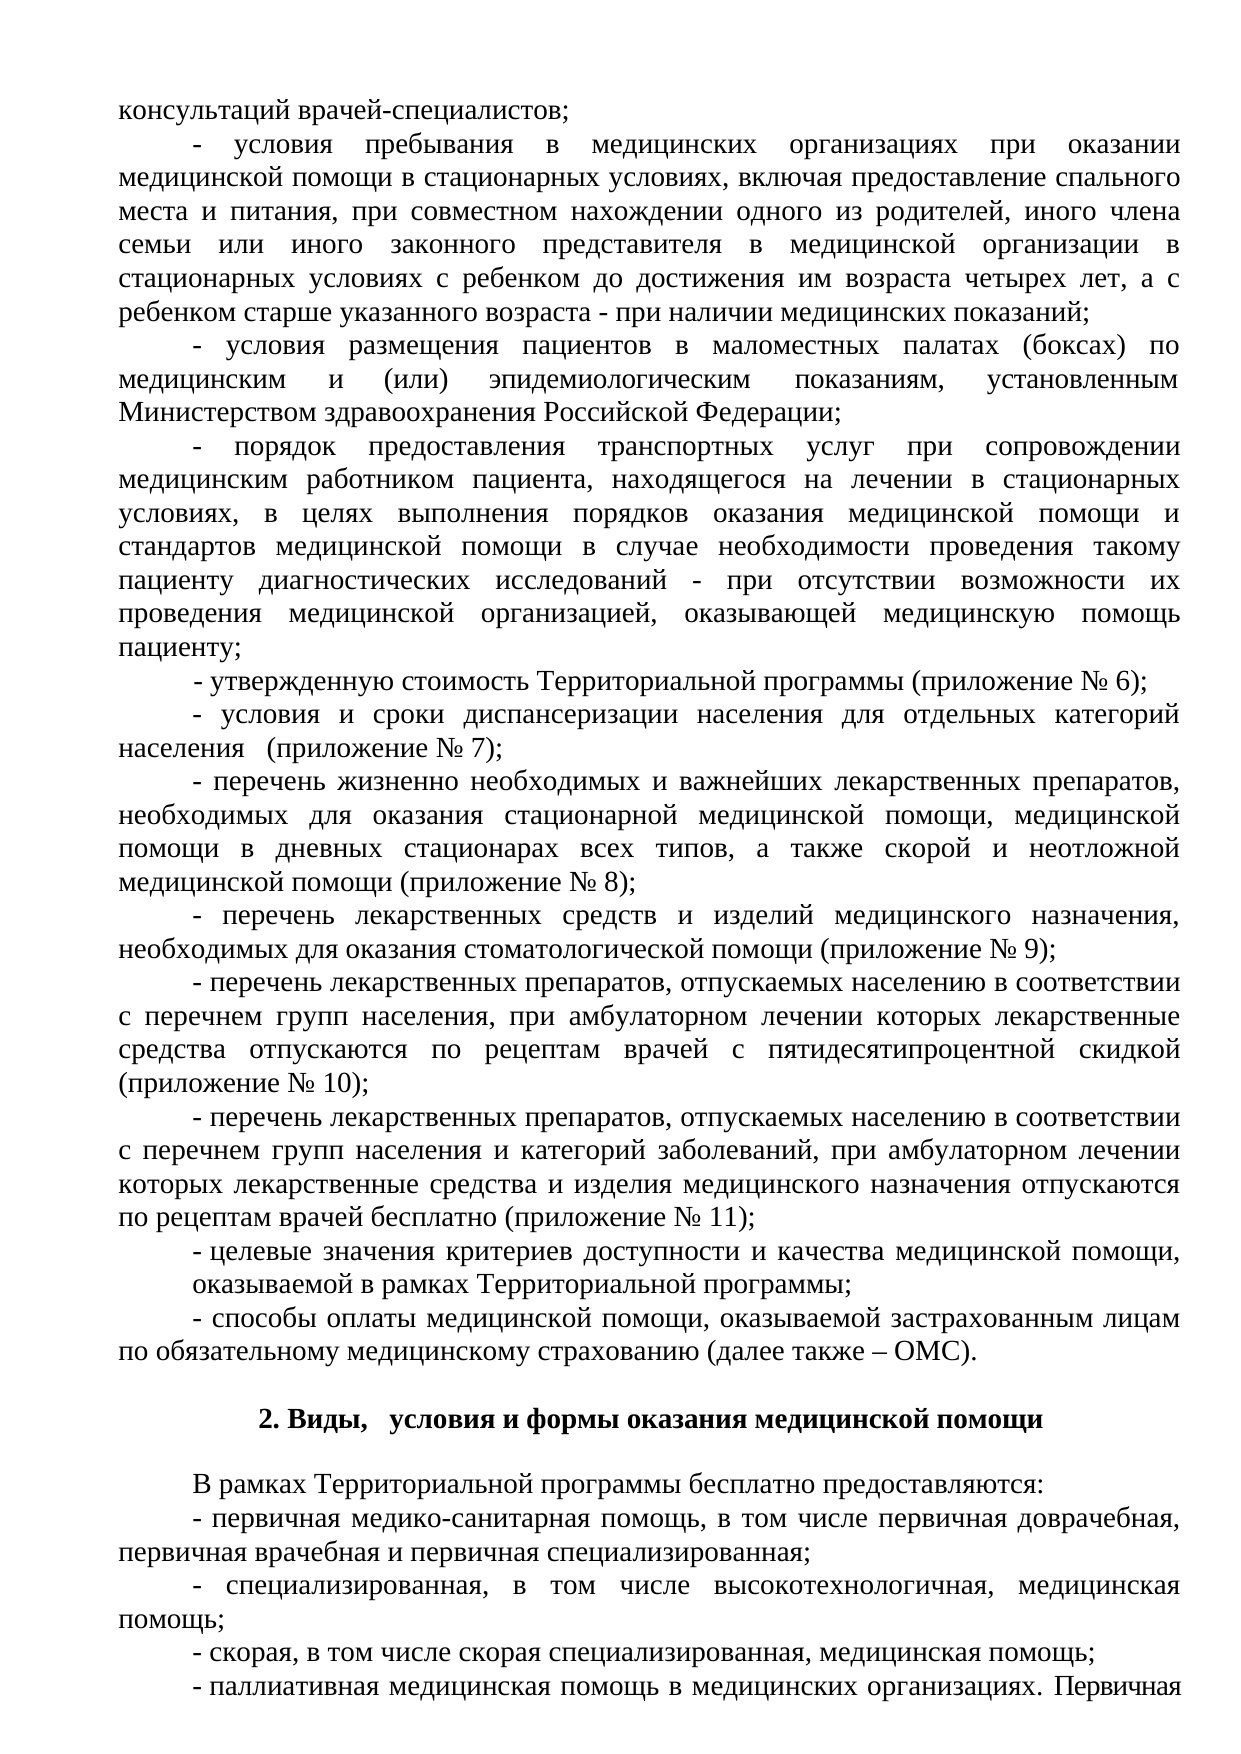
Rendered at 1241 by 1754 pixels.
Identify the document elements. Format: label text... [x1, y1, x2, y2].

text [118, 93, 1181, 127]
list целевые значения критериев доступности и качества медицинской помощи, оказываемой в рамках Территориальной программы; [192, 1233, 1181, 1301]
list перечень лекарственных препаратов, отпускаемых населению в соответствии с перечнем групп населения и категорий заболеваний, при амбулаторном лечении которых лекарственные средства и изделия медицинского назначения отпускаются по рецептам врачей бесплатно (приложение № 11); [118, 1099, 1181, 1233]
text - условия и сроки диспансеризации населения для отдельных категорий населения (приложение № 7); [118, 697, 1181, 764]
text - первичная медико-санитарная помощь, в том числе первичная доврачебная, первичная врачебная и первичная специализированная; [118, 1501, 1181, 1568]
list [192, 1668, 1181, 1702]
text - перечень лекарственных средств и изделий медицинского назначения, необходимых для оказания стоматологической помощи (приложение № 9); [118, 898, 1181, 965]
text 2. Виды, условия и формы оказания медицинской помощи [258, 1401, 1181, 1435]
text - порядок предоставления транспортных услуг при сопровождении медицинским работником пациента, находящегося на лечении в стационарных условиях, в целях выполнения порядков оказания медицинской помощи и стандартов медицинской помощи в случае необходимости проведения такому пациенту диагностических исследований - при отсутствии возможности их проведения медицинской организацией, оказывающей медицинскую помощь пациенту; [118, 428, 1181, 663]
text - утвержденную стоимость Территориальной программы (приложение № 6); [193, 663, 1181, 697]
text - условия размещения пациентов в маломестных палатах (боксах) по медицинским и (или) эпидемиологическим показаниям, установленным Министерством здравоохранения Российской Федерации; [118, 328, 1181, 428]
list перечень лекарственных препаратов, отпускаемых населению в соответствии с перечнем групп населения, при амбулаторном лечении которых лекарственные средства отпускаются по рецептам врачей с пятидесятипроцентной скидкой (приложение № 10); [118, 965, 1181, 1099]
text - перечень жизненно необходимых и важнейших лекарственных препаратов, необходимых для оказания стационарной медицинской помощи, медицинской помощи в дневных стационарах всех типов, а также скорой и неотложной медицинской помощи (приложение № 8); [118, 764, 1181, 898]
text - условия пребывания в медицинских организациях при оказании медицинской помощи в стационарных условиях, включая предоставление спального места и питания, при совместном нахождении одного из родителей, иного члена семьи или иного законного представителя в медицинской организации в стационарных условиях с ребенком до достижения им возраста четырех лет, а с ребенком старше указанного возраста - при наличии медицинских показаний; [118, 127, 1181, 328]
text В рамках Территориальной программы бесплатно предоставляются: [192, 1467, 1181, 1501]
list скорая, в том числе скорая специализированная, медицинская помощь; [192, 1635, 1181, 1668]
text - способы оплаты медицинской помощи, оказываемой застрахованным лицам по обязательному медицинскому страхованию (далее также – ОМС). [118, 1301, 1181, 1368]
text - специализированная, в том числе высокотехнологичная, медицинская помощь; [118, 1568, 1181, 1635]
